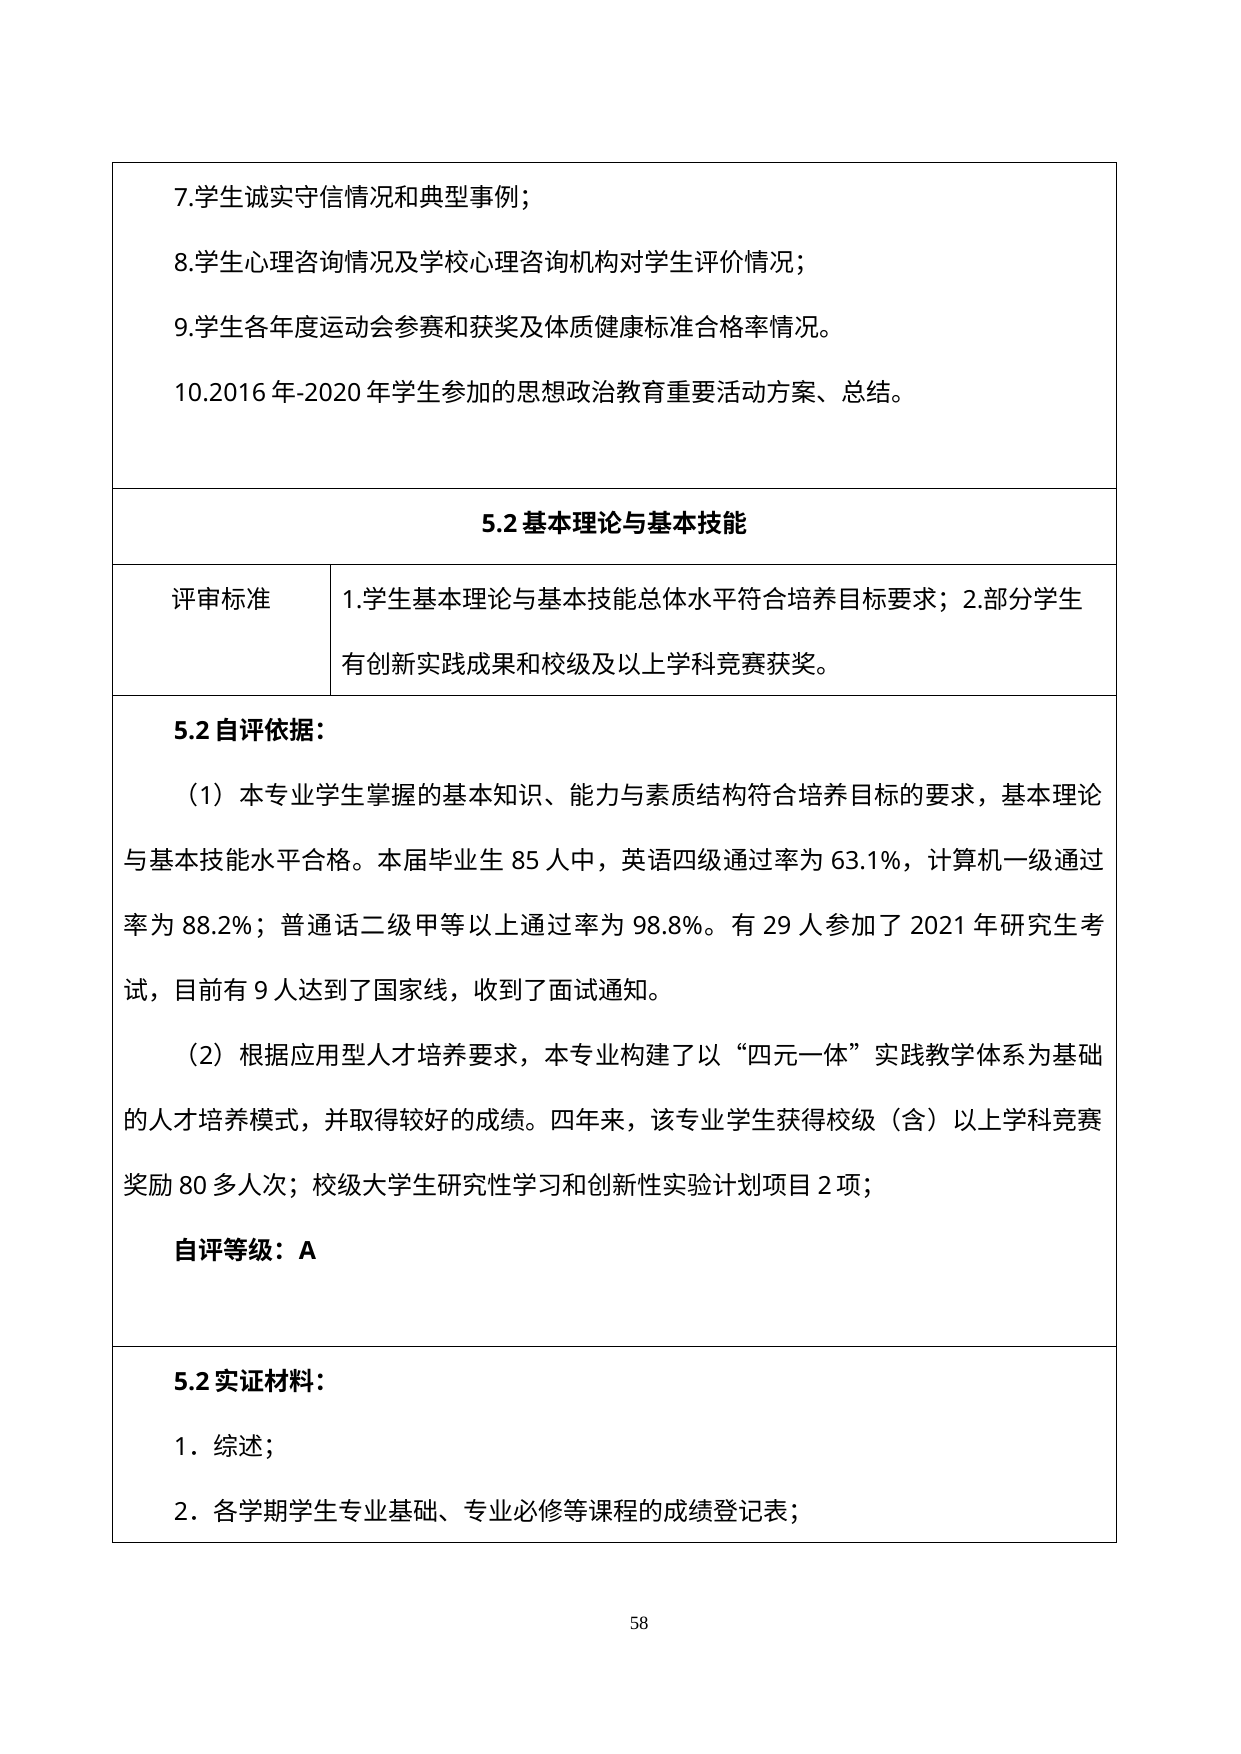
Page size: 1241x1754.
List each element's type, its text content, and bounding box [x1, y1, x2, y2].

table_cell 5.2自评依据： （1）本专业学生掌握的基本知识、能力与素质结构符合培养目标的要求，基本理论与基本技能水平合格。本届毕业生85人中，英语四级通过率为63.1%，计算机一级通过率为88.2%；普通话二级甲等以上通过率为98.8%。有29人参加了2021年研究生考试，目前有9人达到了国家线，收到了面试通知。 （2）根据应用型人才培养要求，本专业构建了以“四元一体”实践教学体系为基础的人才培养模式，并取得较好的成绩。四年来，该专业学生获得校级（含）以上学科竞赛奖励80多人次；校级大学生研究性学习和创新性实验计划项目2项； 自评等级：A [113, 696, 1116, 1346]
table_cell 1.学生基本理论与基本技能总体水平符合培养目标要求；2.部分学生有创新实践成果和校级及以上学科竞赛获奖。 [331, 565, 1116, 695]
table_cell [113, 1347, 1116, 1542]
table_cell 评审标准 [113, 565, 330, 695]
table_cell 5.2基本理论与基本技能 [113, 489, 1116, 564]
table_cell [113, 163, 1116, 488]
